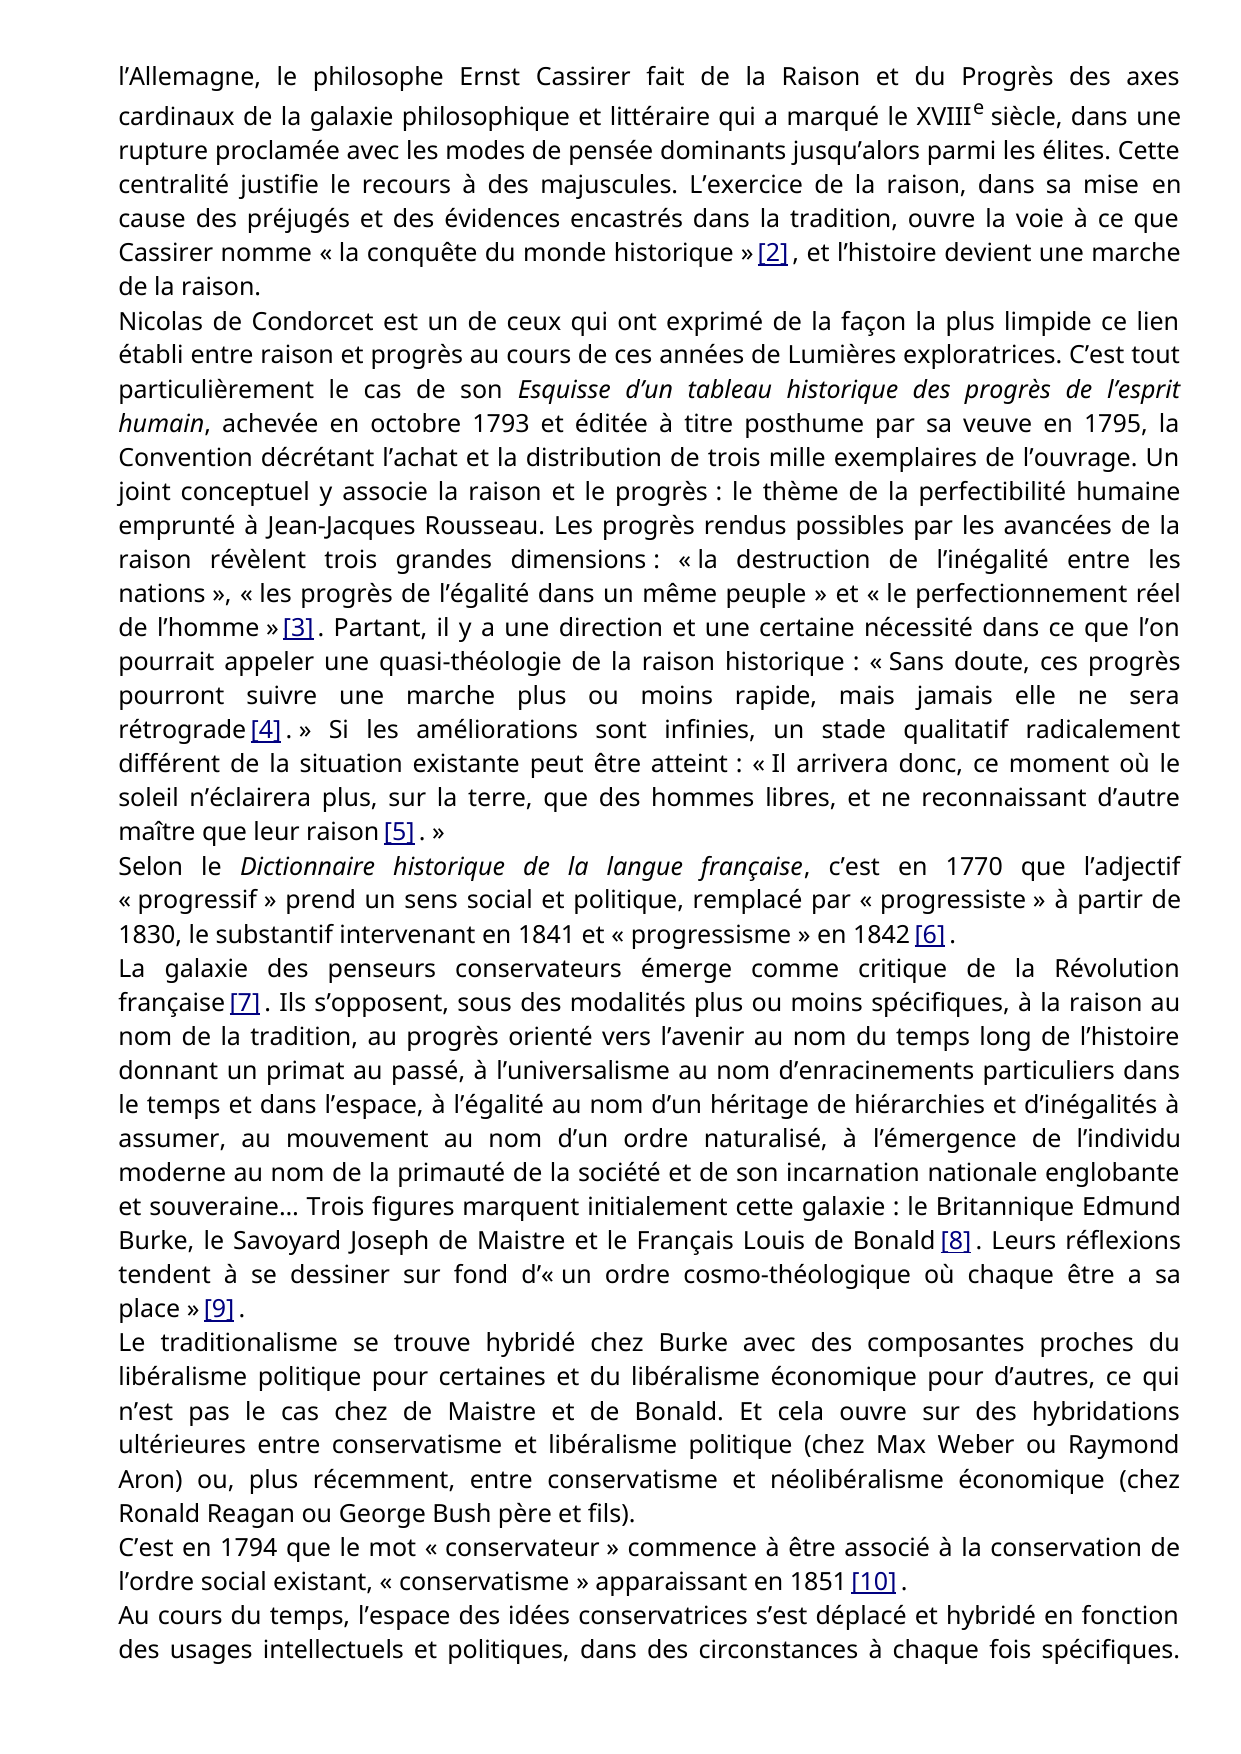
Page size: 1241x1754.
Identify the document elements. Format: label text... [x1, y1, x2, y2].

text Selon le Dictionnaire historique de la langue française, c’est en 1770 que l’adjectif « progressif » prend un sens social et politique, remplacé par « progressiste » à partir de 1830, le substantif intervenant en 1841 et « progressisme » en 1842 [6] . [118, 848, 1181, 950]
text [118, 59, 1181, 303]
text Le traditionalisme se trouve hybridé chez Burke avec des composantes proches du libéralisme politique pour certaines et du libéralisme économique pour d’autres, ce qui n’est pas le cas chez de Maistre et de Bonald. Et cela ouvre sur des hybridations ultérieures entre conservatisme et libéralisme politique (chez Max Weber ou Raymond Aron) ou, plus récemment, entre conservatisme et néolibéralisme économique (chez Ronald Reagan ou George Bush père et fils). [118, 1325, 1181, 1529]
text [118, 1597, 1181, 1666]
text Nicolas de Condorcet est un de ceux qui ont exprimé de la façon la plus limpide ce lien établi entre raison et progrès au cours de ces années de Lumières exploratrices. C’est tout particulièrement le cas de son Esquisse d’un tableau historique des progrès de l’esprit humain, achevée en octobre 1793 et éditée à titre posthume par sa veuve en 1795, la Convention décrétant l’achat et la distribution de trois mille exemplaires de l’ouvrage. Un joint conceptuel y associe la raison et le progrès : le thème de la perfectibilité humaine emprunté à Jean-Jacques Rousseau. Les progrès rendus possibles par les avancées de la raison révèlent trois grandes dimensions : « la destruction de l’inégalité entre les nations », « les progrès de l’égalité dans un même peuple » et « le perfectionnement réel de l’homme » [3] . Partant, il y a une direction et une certaine nécessité dans ce que l’on pourrait appeler une quasi-théologie de la raison historique : « Sans doute, ces progrès pourront suivre une marche plus ou moins rapide, mais jamais elle ne sera rétrograde [4] . » Si les améliorations sont infinies, un stade qualitatif radicalement différent de la situation existante peut être atteint : « Il arrivera donc, ce moment où le soleil n’éclairera plus, sur la terre, que des hommes libres, et ne reconnaissant d’autre maître que leur raison [5] . » [118, 303, 1181, 848]
text La galaxie des penseurs conservateurs émerge comme critique de la Révolution française [7] . Ils s’opposent, sous des modalités plus ou moins spécifiques, à la raison au nom de la tradition, au progrès orienté vers l’avenir au nom du temps long de l’histoire donnant un primat au passé, à l’universalisme au nom d’enracinements particuliers dans le temps et dans l’espace, à l’égalité au nom d’un héritage de hiérarchies et d’inégalités à assumer, au mouvement au nom d’un ordre naturalisé, à l’émergence de l’individu moderne au nom de la primauté de la société et de son incarnation nationale englobante et souveraine… Trois figures marquent initialement cette galaxie : le Britannique Edmund Burke, le Savoyard Joseph de Maistre et le Français Louis de Bonald [8] . Leurs réflexions tendent à se dessiner sur fond d’« un ordre cosmo-théologique où chaque être a sa place » [9] . [118, 950, 1181, 1325]
text C’est en 1794 que le mot « conservateur » commence à être associé à la conservation de l’ordre social existant, « conservatisme » apparaissant en 1851 [10] . [118, 1529, 1181, 1597]
